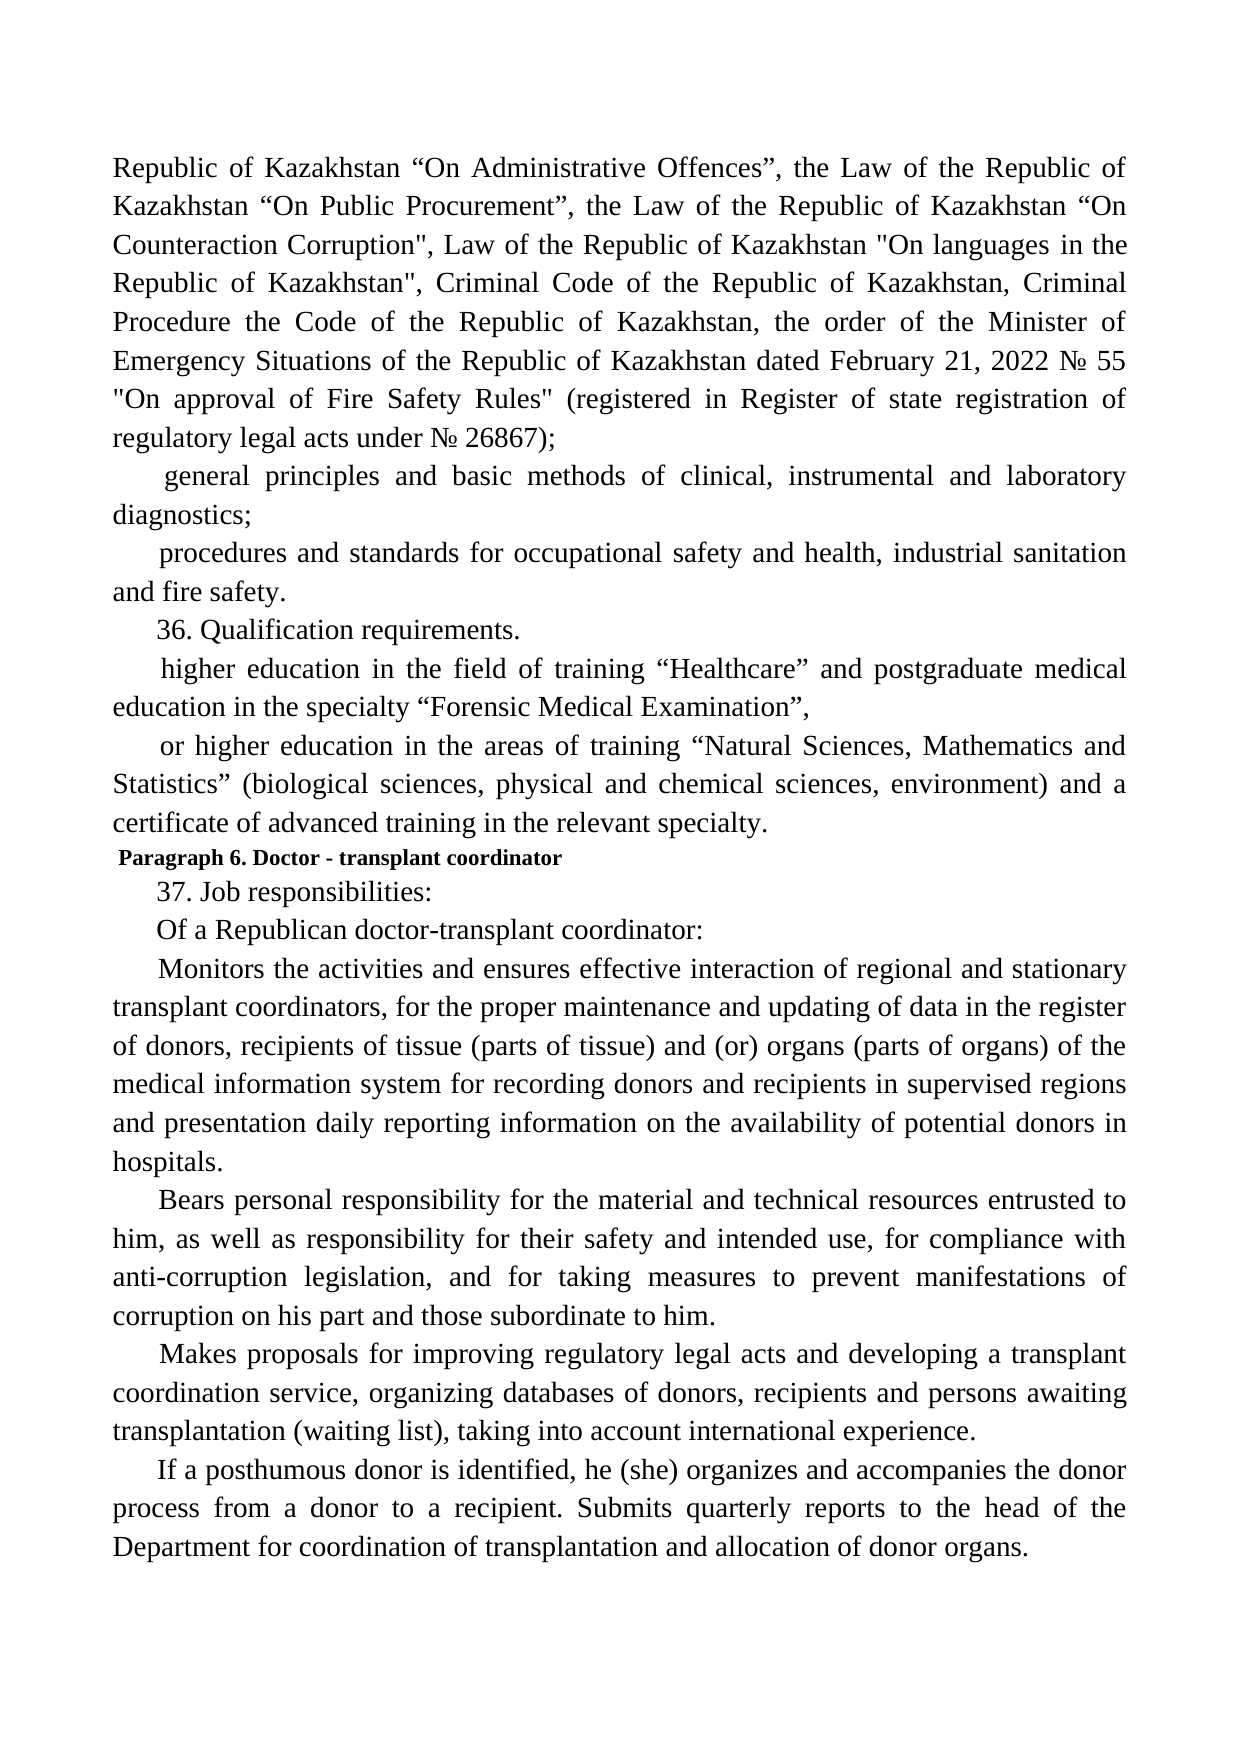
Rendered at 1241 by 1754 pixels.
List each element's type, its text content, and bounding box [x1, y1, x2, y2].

text procedures and standards for occupational safety and health, industrial sanitation and fire safety. [112, 535, 1128, 607]
text Makes proposals for improving regulatory legal acts and developing a transplant coordination service, organizing databases of donors, recipients and persons awaiting transplantation (waiting list), taking into account international experience. [112, 1336, 1128, 1447]
text 37. Job responsibilities: [112, 874, 1128, 907]
text general principles and basic methods of clinical, instrumental and laboratory diagnostics; [112, 458, 1128, 530]
text 36. Qualification requirements. [112, 612, 1128, 646]
text higher education in the field of training “Healthcare” and postgraduate medical education in the specialty “Forensic Medical Examination”, [112, 651, 1128, 723]
text If a posthumous donor is identified, he (she) organizes and accompanies the donor process from a donor to a recipient. Submits quarterly reports to the head of the Department for coordination of transplantation and allocation of donor organs. [112, 1452, 1128, 1563]
text or higher education in the areas of training “Natural Sciences, Mathematics and Statistics” (biological sciences, physical and chemical sciences, environment) and a certificate of advanced training in the relevant specialty. [112, 728, 1128, 839]
text Monitors the activities and ensures effective interaction of regional and stationary transplant coordinators, for the proper maintenance and updating of data in the register of donors, recipients of tissue (parts of tissue) and (or) organs (parts of organs) of the medical information system for recording donors and recipients in supervised regions and presentation daily reporting information on the availability of potential donors in hospitals. [112, 951, 1128, 1177]
text Bears personal responsibility for the material and technical resources entrusted to him, as well as responsibility for their safety and intended use, for compliance with anti-corruption legislation, and for taking measures to prevent manifestations of corruption on his part and those subordinate to him. [112, 1182, 1128, 1331]
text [112, 150, 1128, 453]
text Of a Republican doctor-transplant coordinator: [112, 912, 1128, 946]
text Paragraph 6. Doctor - transplant coordinator [112, 844, 1128, 870]
